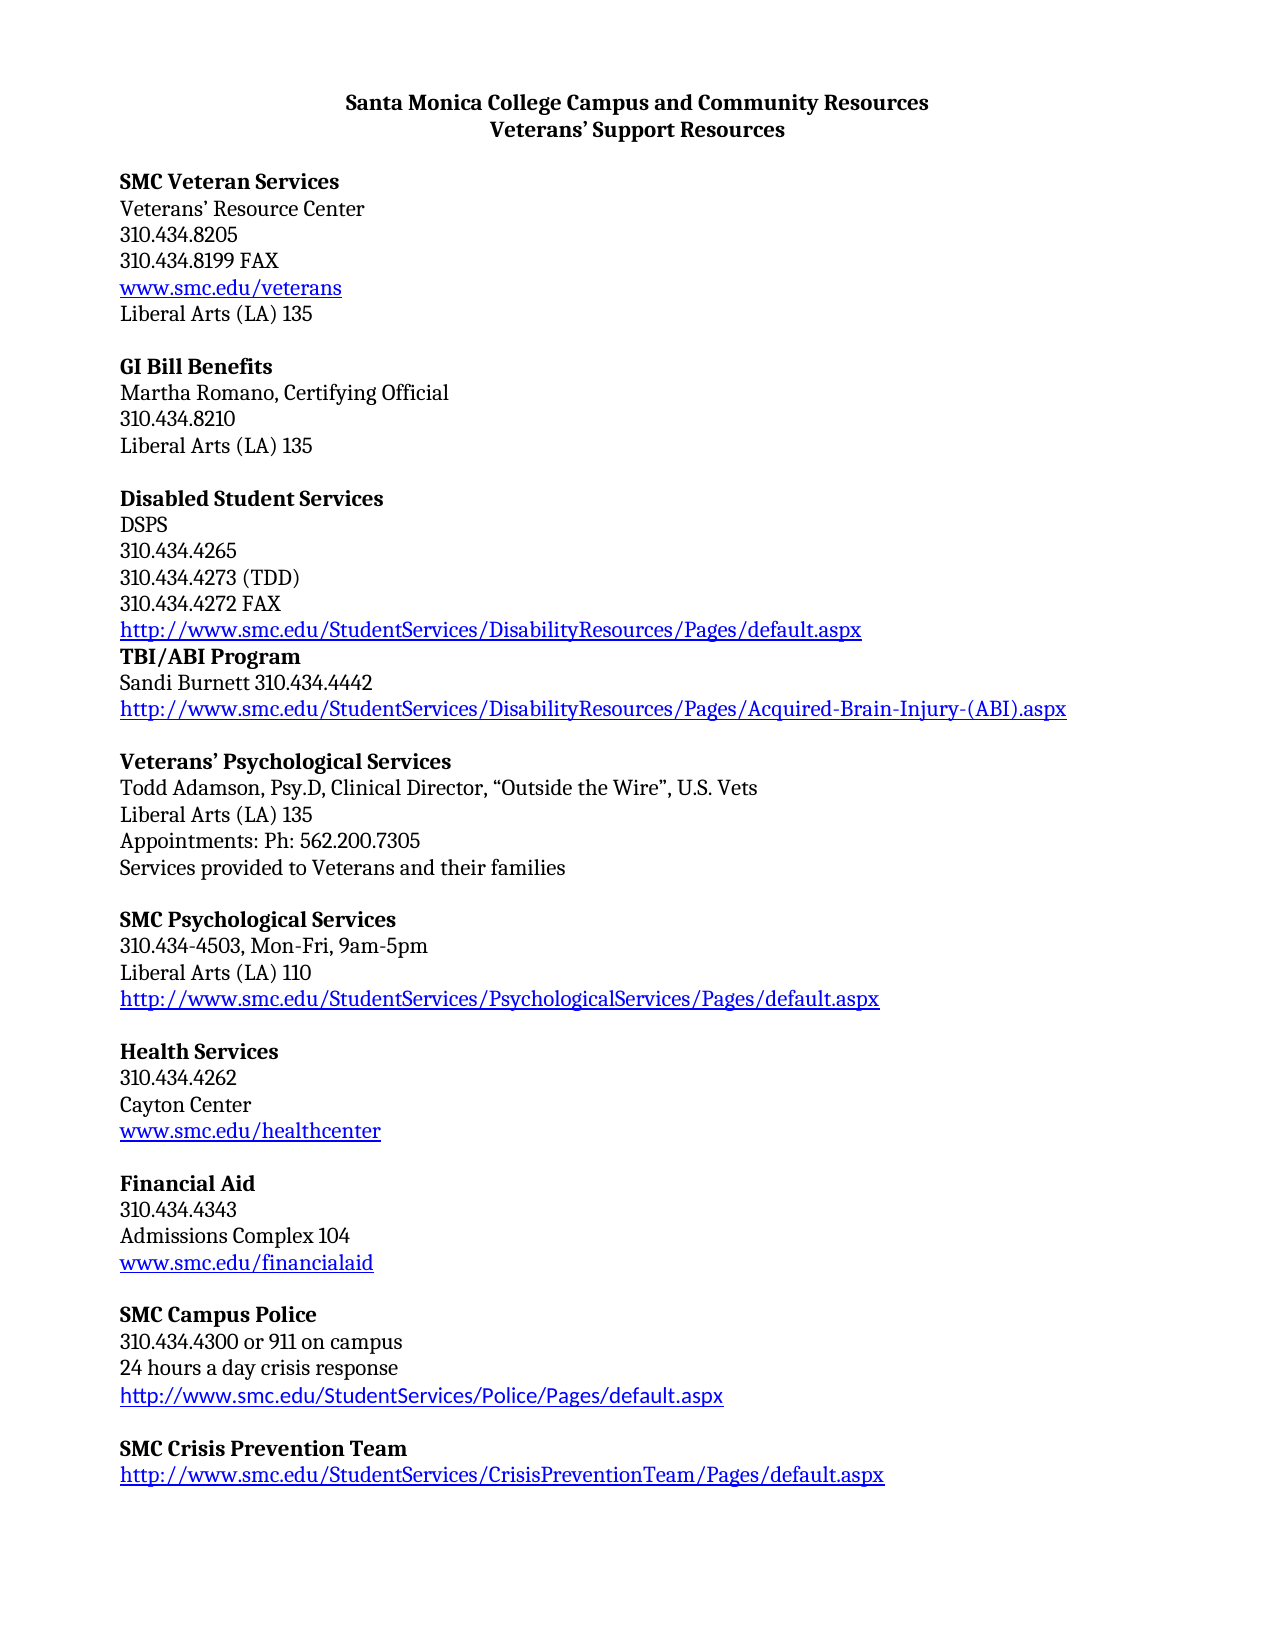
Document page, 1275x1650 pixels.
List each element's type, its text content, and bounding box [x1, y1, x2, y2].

text Todd Adamson, Psy.D, Clinical Director, “Outside the Wire”, U.S. Vets [120, 775, 1155, 802]
text SMC Campus Police [120, 1302, 1155, 1329]
text SMC Crisis Prevention Team http://www.smc.edu/StudentServices/CrisisPreventionTeam/Pages/default.aspx [120, 1436, 1155, 1488]
text DSPS [120, 512, 1155, 538]
text Martha Romano, Certifying Official [120, 380, 1155, 406]
text www.smc.edu/veterans [120, 274, 1155, 301]
text Veterans’ Support Resources [120, 116, 1155, 143]
text 310.434.4262 [120, 1065, 1155, 1091]
text http://www.smc.edu/StudentServices/DisabilityResources/Pages/default.aspx [120, 617, 1155, 643]
text Sandi Burnett 310.434.4442 [120, 670, 1155, 696]
text Disabled Student Services [120, 485, 1155, 512]
text SMC Psychological Services [120, 907, 1155, 933]
text Financial Aid [120, 1171, 1155, 1197]
text Veterans’ Resource Center [120, 195, 1155, 222]
text Liberal Arts (LA) 135 [120, 301, 1155, 327]
text 310.434.4343 [120, 1197, 1155, 1223]
text 310.434.8210 [120, 406, 1155, 433]
text http://www.smc.edu/StudentServices/PsychologicalServices/Pages/default.aspx [120, 986, 1155, 1012]
text Services provided to Veterans and their families [120, 854, 1155, 881]
text 310.434-4503, Mon-Fri, 9am-5pm [120, 933, 1155, 960]
text TBI/ABI Program [120, 643, 1155, 670]
text Cayton Center [120, 1091, 1155, 1118]
text 310.434.8199 FAX [120, 248, 1155, 274]
text 310.434.4300 or 911 on campus [120, 1329, 1155, 1355]
text 310.434.4265 [120, 538, 1155, 564]
text Liberal Arts (LA) 135 [120, 802, 1155, 828]
text www.smc.edu/healthcenter [120, 1118, 1155, 1144]
text www.smc.edu/financialaid [120, 1249, 1155, 1276]
text 310.434.4273 (TDD) [120, 564, 1155, 591]
text Liberal Arts (LA) 110 [120, 960, 1155, 986]
text SMC Veteran Services [120, 169, 1155, 195]
text 310.434.8205 [120, 222, 1155, 248]
text GI Bill Benefits [120, 353, 1155, 380]
text 24 hours a day crisis response [120, 1355, 1155, 1381]
text Appointments: Ph: 562.200.7305 [120, 828, 1155, 854]
text 310.434.4272 FAX [120, 591, 1155, 617]
text Santa Monica College Campus and Community Resources [120, 90, 1155, 116]
text Admissions Complex 104 [120, 1223, 1155, 1249]
text Liberal Arts (LA) 135 [120, 433, 1155, 459]
text http://www.smc.edu/StudentServices/Police/Pages/default.aspx [120, 1381, 1155, 1409]
text Veterans’ Psychological Services [120, 749, 1155, 775]
text http://www.smc.edu/StudentServices/DisabilityResources/Pages/Acquired-Brain-Injury-(ABI).aspx [120, 696, 1155, 722]
text Health Services [120, 1012, 1155, 1065]
